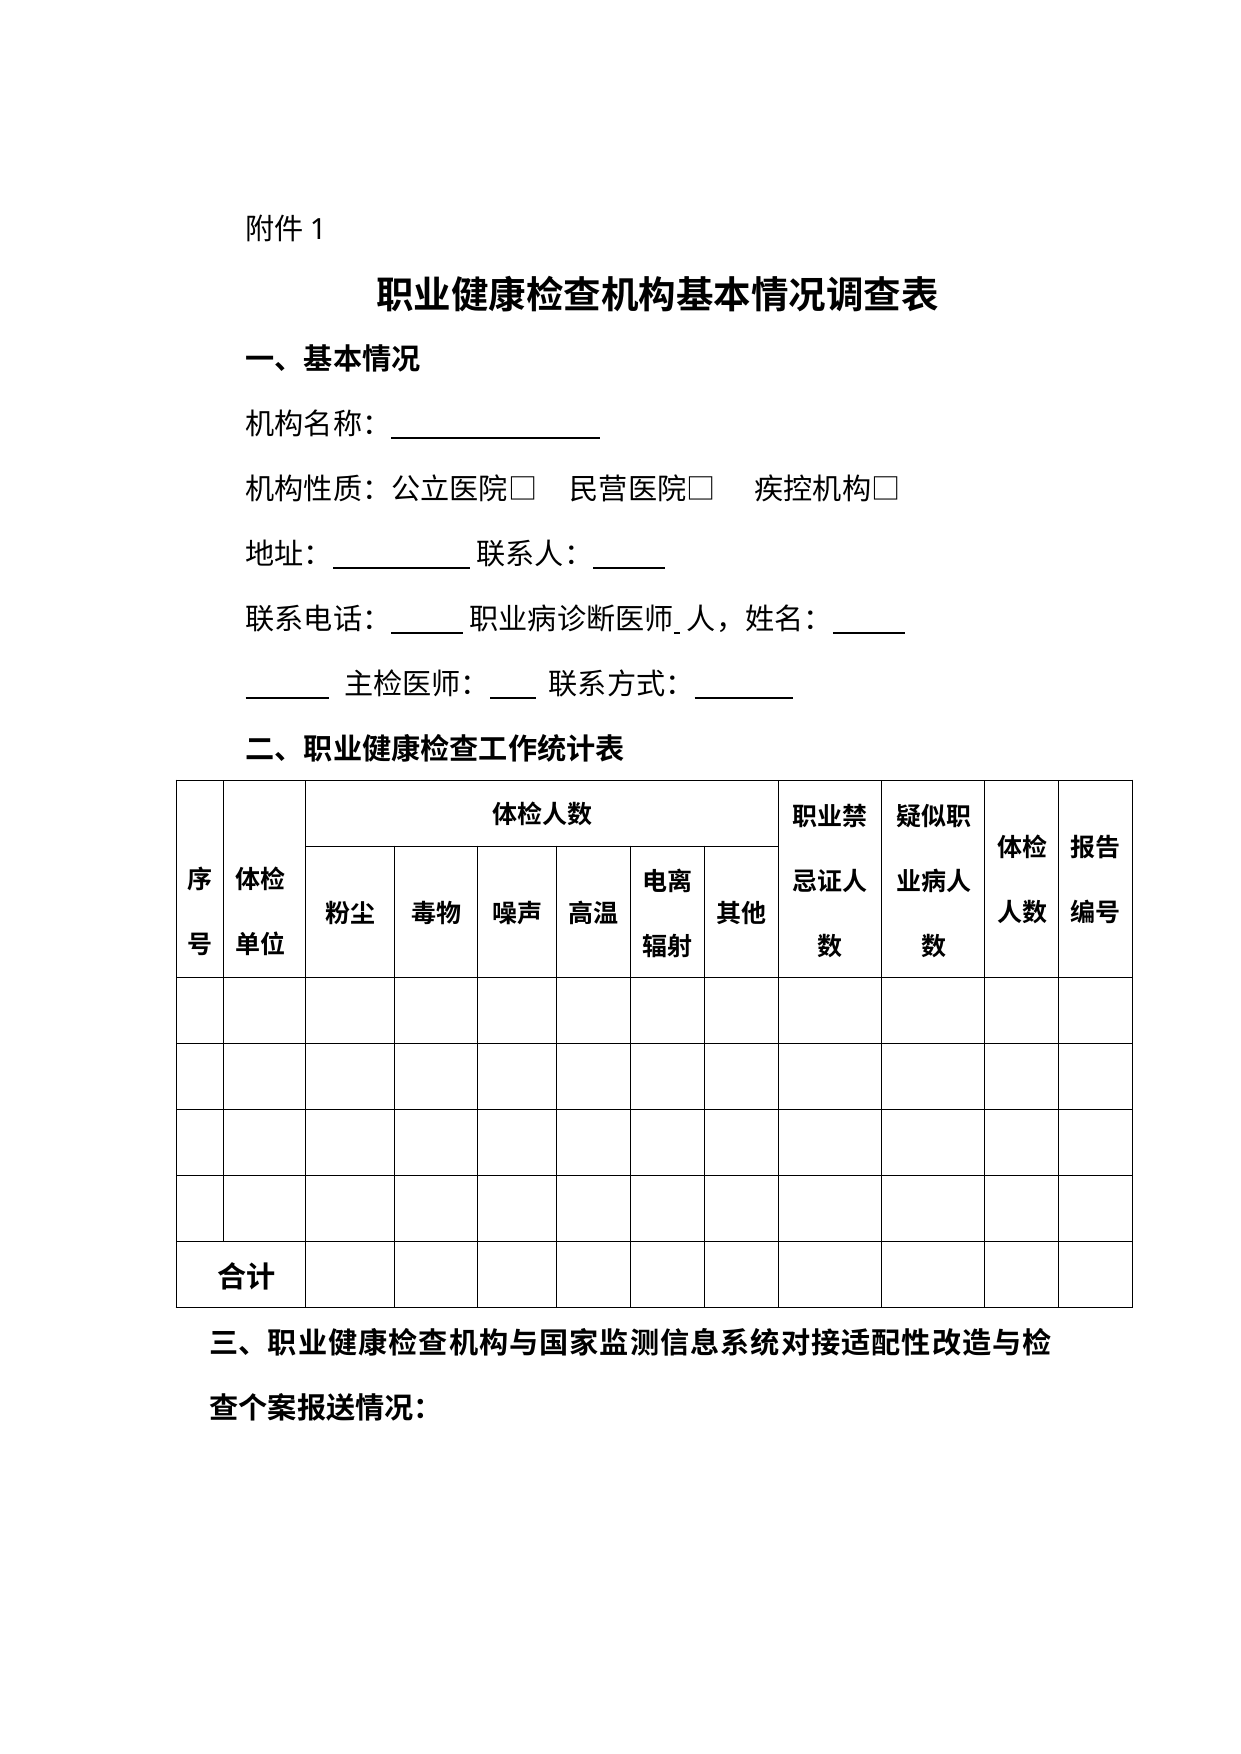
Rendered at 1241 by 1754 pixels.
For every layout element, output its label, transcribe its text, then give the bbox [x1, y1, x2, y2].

table_header 序号 [177, 781, 223, 977]
table_cell [478, 1044, 556, 1109]
table_cell [224, 1176, 305, 1241]
table_cell [1059, 1176, 1132, 1241]
table_cell [177, 978, 223, 1043]
table_cell [631, 978, 704, 1043]
table_cell [985, 1110, 1058, 1175]
table_cell [395, 1176, 477, 1241]
text 机构性质：公立医院□ 民营医院□ 疾控机构□ [187, 454, 1053, 519]
table_cell 高温 [557, 847, 630, 977]
table_header 体检人数 [985, 781, 1058, 977]
text 地址： 联系人： [187, 519, 1053, 584]
table_cell [478, 1242, 556, 1307]
table_cell [224, 1044, 305, 1109]
table_cell [882, 1176, 984, 1241]
table_cell [705, 1242, 778, 1307]
table_cell [478, 1110, 556, 1175]
table_cell [882, 1110, 984, 1175]
table_cell [779, 1176, 881, 1241]
table_cell [177, 1044, 223, 1109]
text 机构名称： [187, 389, 1053, 454]
table_cell [1059, 1242, 1132, 1307]
table_cell [224, 978, 305, 1043]
table_cell [395, 978, 477, 1043]
list 职业健康检查机构与国家监测信息系统对接适配性改造与检查个案报送情况： [209, 1308, 1053, 1438]
table_cell 毒物 [395, 847, 477, 977]
table_cell [557, 978, 630, 1043]
table_cell [557, 1044, 630, 1109]
text 二、职业健康检查工作统计表 [187, 714, 1053, 779]
table_cell [478, 978, 556, 1043]
table_cell [705, 1044, 778, 1109]
table_cell [395, 1242, 477, 1307]
table_cell [779, 978, 881, 1043]
table_cell 合计 [177, 1242, 305, 1307]
table_cell [882, 978, 984, 1043]
table_cell [306, 1044, 394, 1109]
table_cell 其他 [705, 847, 778, 977]
table_cell [705, 1176, 778, 1241]
table_cell [631, 1176, 704, 1241]
text 附件1 [187, 194, 1053, 259]
table_cell [177, 1110, 223, 1175]
table_cell [779, 1044, 881, 1109]
table_cell [705, 1110, 778, 1175]
table_cell [985, 1044, 1058, 1109]
table_cell [306, 1242, 394, 1307]
table_cell [985, 1242, 1058, 1307]
table_cell [631, 1242, 704, 1307]
table_header 体检人数 [306, 781, 778, 846]
table_cell 粉尘 [306, 847, 394, 977]
table_cell [779, 1242, 881, 1307]
table_header 报告编号 [1059, 781, 1132, 977]
table_cell [1059, 1044, 1132, 1109]
table_cell [779, 1110, 881, 1175]
text 职业健康检查机构基本情况调查表 [187, 259, 1053, 324]
table_cell [985, 978, 1058, 1043]
text 主检医师： 联系方式： [187, 649, 1053, 714]
table_header 体检 单位 [224, 781, 305, 977]
table_cell [395, 1110, 477, 1175]
table_cell 噪声 [478, 847, 556, 977]
table_cell [557, 1110, 630, 1175]
table_cell [557, 1242, 630, 1307]
table_cell 电离辐射 [631, 847, 704, 977]
table_cell [882, 1242, 984, 1307]
table_cell [395, 1044, 477, 1109]
text 联系电话： 职业病诊断医师 人，姓名： [187, 584, 1053, 649]
text 一、基本情况 [187, 324, 1053, 389]
table_cell [631, 1110, 704, 1175]
table_cell [224, 1110, 305, 1175]
table_cell [177, 1176, 223, 1241]
table_cell [1059, 978, 1132, 1043]
table_cell [882, 1044, 984, 1109]
table_cell [306, 1110, 394, 1175]
table_cell [985, 1176, 1058, 1241]
table_cell [478, 1176, 556, 1241]
table_cell [306, 1176, 394, 1241]
table_cell [1059, 1110, 1132, 1175]
table_cell [631, 1044, 704, 1109]
table_cell [705, 978, 778, 1043]
table_header 疑似职业病人数 [882, 781, 984, 977]
table_cell [306, 978, 394, 1043]
table_cell [557, 1176, 630, 1241]
table_header 职业禁忌证人 数 [779, 781, 881, 977]
